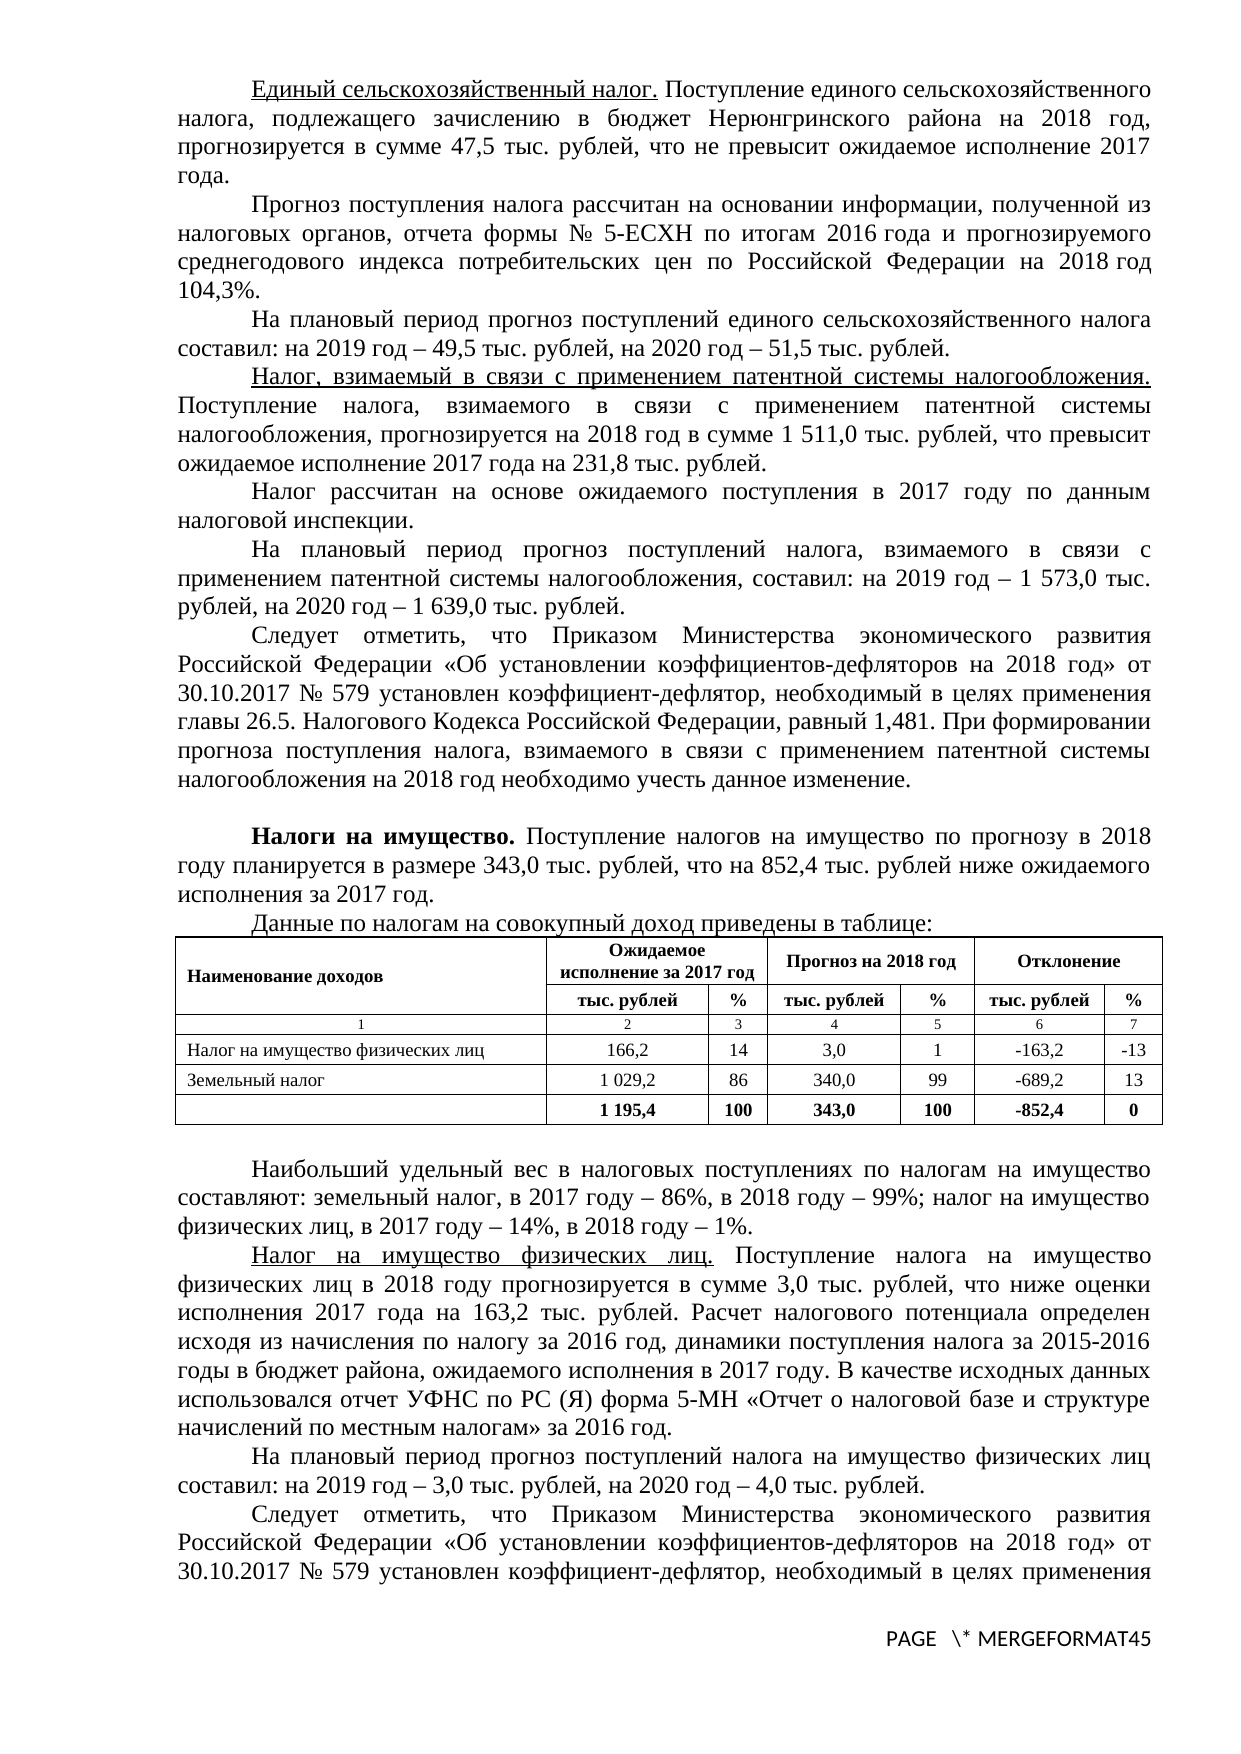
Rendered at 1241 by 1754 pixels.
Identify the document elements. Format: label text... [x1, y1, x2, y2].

table_cell 2 [547, 1015, 708, 1034]
table_cell 1 029,2 [547, 1065, 708, 1094]
text Налог рассчитан на основе ожидаемого поступления в 2017 году по данным налоговой инспекции. [177, 476, 1152, 534]
text Данные по налогам на совокупный доход приведены в таблице: [177, 908, 1152, 936]
table_cell Земельный налог [176, 1065, 546, 1094]
table_cell 3 [709, 1015, 767, 1034]
table_cell 13 [1105, 1065, 1162, 1094]
table_cell 14 [709, 1035, 767, 1064]
table_cell 6 [975, 1015, 1104, 1034]
table_cell -13 [1105, 1035, 1162, 1064]
table_cell 343,0 [768, 1095, 900, 1124]
table_cell 3,0 [768, 1035, 900, 1064]
table_cell -852,4 [975, 1095, 1104, 1124]
table_cell 4 [768, 1015, 900, 1034]
table_header Прогноз на 2018 год [768, 938, 974, 984]
table_cell 7 [1105, 1015, 1162, 1034]
table_cell 1 [901, 1035, 974, 1064]
text На плановый период прогноз поступлений единого сельскохозяйственного налога составил: на 2019 год – 49,5 тыс. рублей, на 2020 год – 51,5 тыс. рублей. [177, 304, 1152, 361]
text Прогноз поступления налога рассчитан на основании информации, полученной из налоговых органов, отчета формы № 5-ЕСХН по итогам 2016 года и прогнозируемого среднегодового индекса потребительских цен по Российской Федерации на 2018 год 104,3%. [177, 189, 1152, 304]
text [177, 1499, 1152, 1585]
table_cell % [709, 985, 767, 1014]
table_cell 5 [901, 1015, 974, 1034]
table_cell 99 [901, 1065, 974, 1094]
table_cell [176, 1095, 546, 1124]
table_cell 1 195,4 [547, 1095, 708, 1124]
table_cell 1 [176, 1015, 546, 1034]
table_cell 100 [709, 1095, 767, 1124]
text Налоги на имущество. Поступление налогов на имущество по прогнозу в 2018 году планируется в размере 343,0 тыс. рублей, что на 852,4 тыс. рублей ниже ожидаемого исполнения за 2017 год. [177, 821, 1152, 908]
table_cell 86 [709, 1065, 767, 1094]
table_header Ожидаемое исполнение за 2017 год [547, 938, 767, 984]
text Налог на имущество физических лиц. Поступление налога на имущество физических лиц в 2018 году прогнозируется в сумме 3,0 тыс. рублей, что ниже оценки исполнения 2017 года на 163,2 тыс. рублей. Расчет налогового потенциала определен исходя из начисления по налогу за 2016 год, динамики поступления налога за 2015-2016 годы в бюджет района, ожидаемого исполнения в 2017 году. В качестве исходных данных использовался отчет УФНС по РС (Я) форма 5-МН «Отчет о налоговой базе и структуре начислений по местным налогам» за 2016 год. [177, 1240, 1152, 1441]
text Следует отметить, что Приказом Министерства экономического развития Российской Федерации «Об установлении коэффициентов-дефляторов на 2018 год» от 30.10.2017 № 579 установлен коэффициент-дефлятор, необходимый в целях применения главы 26.5. Налогового Кодекса Российской Федерации, равный 1,481. При формировании прогноза поступления налога, взимаемого в связи с применением патентной системы налогообложения на 2018 год необходимо учесть данное изменение. [177, 620, 1152, 793]
text На плановый период прогноз поступлений налога, взимаемого в связи с применением патентной системы налогообложения, составил: на 2019 год – 1 573,0 тыс. рублей, на 2020 год – 1 639,0 тыс. рублей. [177, 534, 1152, 620]
table_cell 0 [1105, 1095, 1162, 1124]
table_header Отклонение [975, 938, 1162, 984]
table_cell 100 [901, 1095, 974, 1124]
text Наибольший удельный вес в налоговых поступлениях по налогам на имущество составляют: земельный налог, в 2017 году – 86%, в 2018 году – 99%; налог на имущество физических лиц, в 2017 году – 14%, в 2018 году – 1%. [177, 1154, 1152, 1240]
table_header Наименование доходов [176, 938, 546, 1014]
text Налог, взимаемый в связи с применением патентной системы налогообложения. Поступление налога, взимаемого в связи с применением патентной системы налогообложения, прогнозируется на 2018 год в сумме 1 511,0 тыс. рублей, что превысит ожидаемое исполнение 2017 года на 231,8 тыс. рублей. [177, 361, 1152, 476]
text Единый сельскохозяйственный налог. Поступление единого сельскохозяйственного налога, подлежащего зачислению в бюджет Нерюнгринского района на 2018 год, прогнозируется в сумме 47,5 тыс. рублей, что не превысит ожидаемое исполнение 2017 года. [177, 74, 1152, 189]
table_cell Налог на имущество физических лиц [176, 1035, 546, 1064]
table_cell 340,0 [768, 1065, 900, 1094]
text На плановый период прогноз поступлений налога на имущество физических лиц составил: на 2019 год – 3,0 тыс. рублей, на 2020 год – 4,0 тыс. рублей. [177, 1441, 1152, 1499]
table_cell 166,2 [547, 1035, 708, 1064]
table_cell тыс. рублей [975, 985, 1104, 1014]
table_cell % [1105, 985, 1162, 1014]
table_cell % [901, 985, 974, 1014]
table_cell тыс. рублей [768, 985, 900, 1014]
table_cell -689,2 [975, 1065, 1104, 1094]
table_cell тыс. рублей [547, 985, 708, 1014]
table_cell -163,2 [975, 1035, 1104, 1064]
